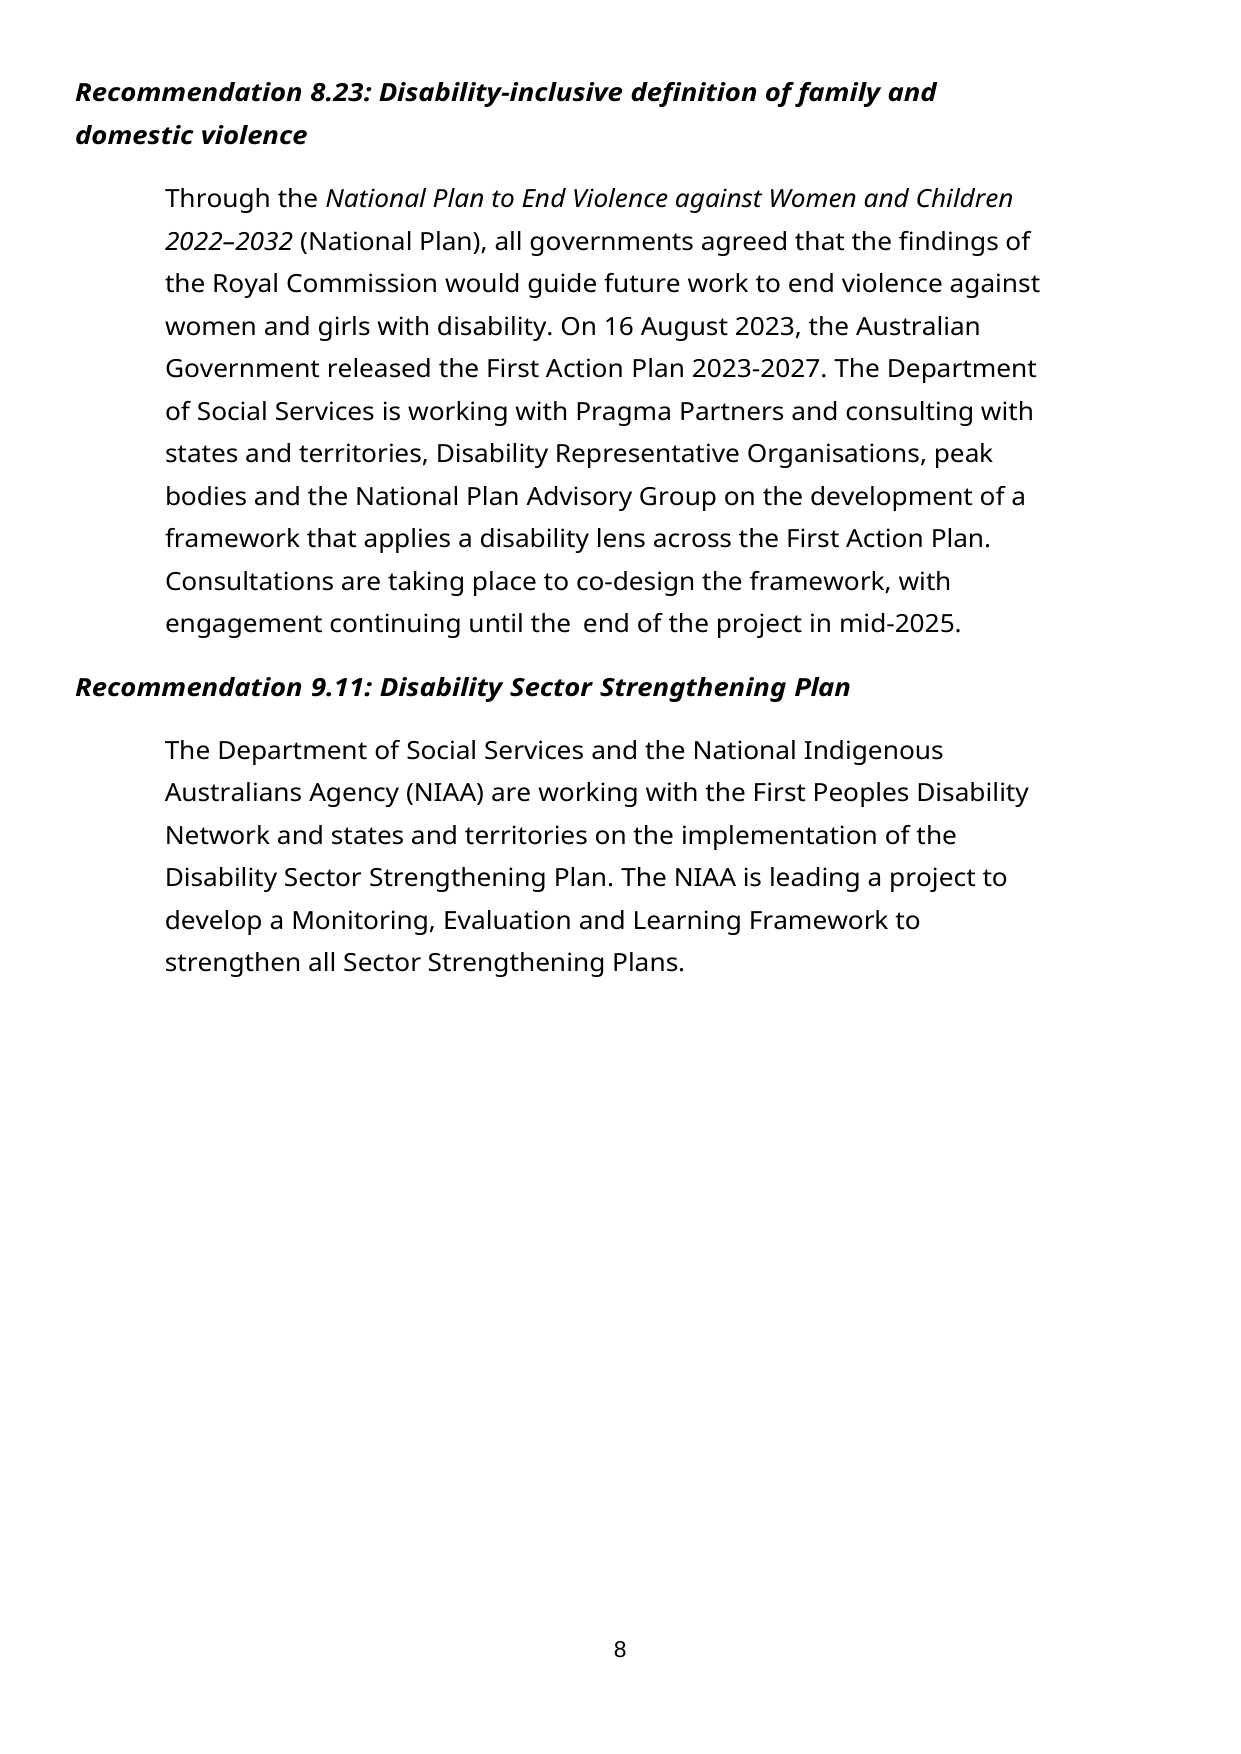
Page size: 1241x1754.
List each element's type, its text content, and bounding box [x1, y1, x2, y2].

text Through the National Plan to End Violence against Women and Children 2022–2032 (National Plan), all governments agreed that the findings of the Royal Commission would guide future work to end violence against women and girls with disability. On 16 August 2023, the Australian Government released the First Action Plan 2023-2027. The Department of Social Services is working with Pragma Partners and consulting with states and territories, Disability Representative Organisations, peak bodies and the National Plan Advisory Group on the development of a framework that applies a disability lens across the First Action Plan. Consultations are taking place to co-design the framework, with engagement continuing until the end of the project in mid-2025. [165, 181, 1056, 640]
subtitle Recommendation 9.11: Disability Sector Strengthening Plan [75, 669, 1042, 703]
subtitle Recommendation 8.23: Disability-inclusive definition of family and domestic violence [75, 75, 1042, 152]
text The Department of Social Services and the National Indigenous Australians Agency (NIAA) are working with the First Peoples Disability Network and states and territories on the implementation of the Disability Sector Strengthening Plan. The NIAA is leading a project to develop a Monitoring, Evaluation and Learning Framework to strengthen all Sector Strengthening Plans. [164, 732, 1060, 979]
